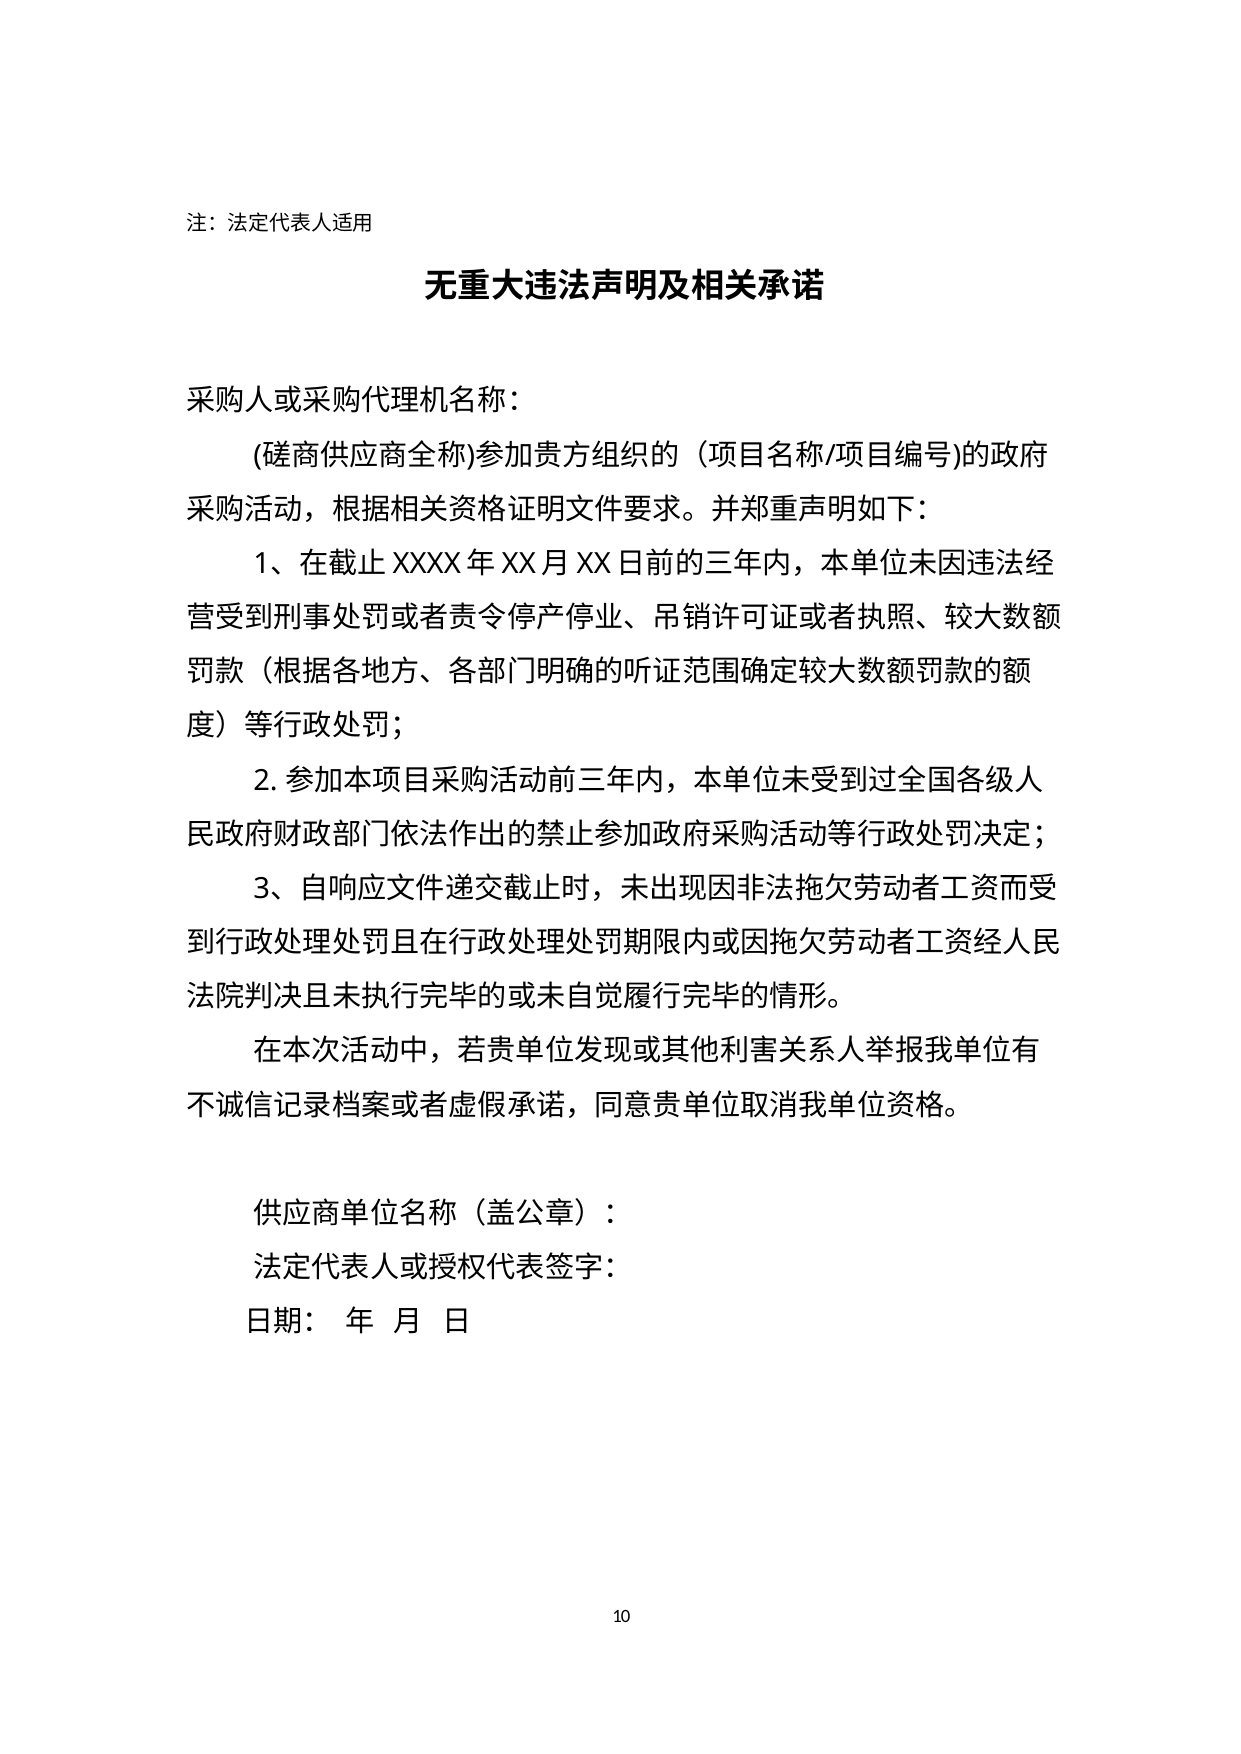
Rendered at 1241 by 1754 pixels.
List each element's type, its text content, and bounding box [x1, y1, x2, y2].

text (磋商供应商全称)参加贵方组织的（项目名称/项目编号)的政府采购活动，根据相关资格证明文件要求。并郑重声明如下： [186, 422, 1062, 530]
text 供应商单位名称（盖公章）： [186, 1180, 1062, 1234]
text 采购人或采购代理机名称： [186, 367, 1062, 422]
text 3、自响应文件递交截止时，未出现因非法拖欠劳动者工资而受到行政处理处罚且在行政处理处罚期限内或因拖欠劳动者工资经人民法院判决且未执行完毕的或未自觉履行完毕的情形。 [186, 855, 1062, 1017]
text 1、在截止XXXX年XX月XX日前的三年内，本单位未因违法经营受到刑事处罚或者责令停产停业、吊销许可证或者执照、较大数额罚款（根据各地方、各部门明确的听证范围确定较大数额罚款的额度）等行政处罚； [186, 530, 1062, 747]
text 无重大违法声明及相关承诺 [186, 236, 1062, 313]
text 注：法定代表人适用 [186, 206, 1062, 236]
text 法定代表人或授权代表签字： [186, 1234, 1062, 1288]
text 在本次活动中，若贵单位发现或其他利害关系人举报我单位有不诚信记录档案或者虚假承诺，同意贵单位取消我单位资格。 [186, 1017, 1062, 1126]
text 2. 参加本项目采购活动前三年内，本单位未受到过全国各级人民政府财政部门依法作出的禁止参加政府采购活动等行政处罚决定； [186, 747, 1062, 855]
text 日期： 年 月 日 [186, 1288, 1062, 1342]
